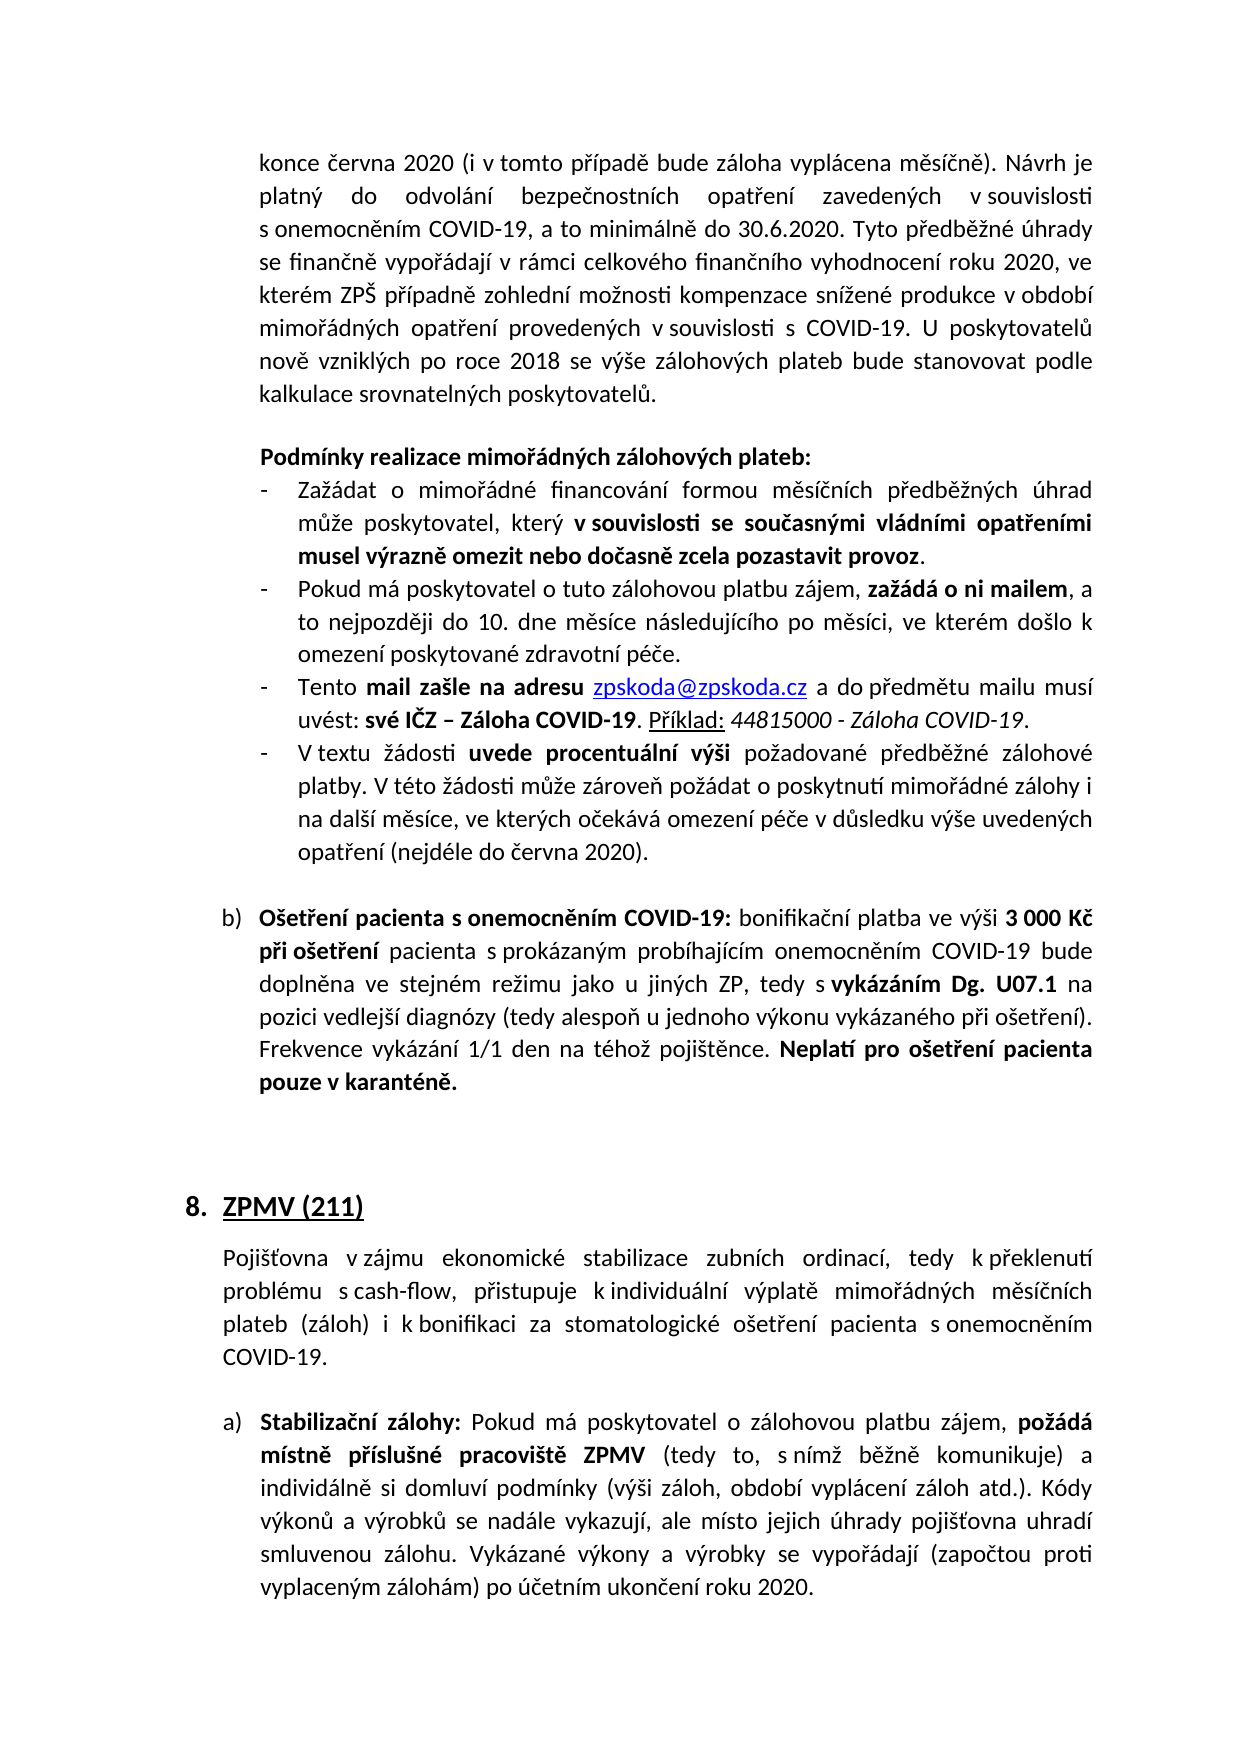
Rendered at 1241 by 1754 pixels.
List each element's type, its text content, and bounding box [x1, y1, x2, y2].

list Tento mail zašle na adresu zpskoda@zpskoda.cz a do předmětu mailu musí uvést: své IČZ – Záloha COVID-19. Příklad: 44815000 - Záloha COVID-19. [260, 672, 1093, 735]
list V textu žádosti uvede procentuální výši požadované předběžné zálohové platby. V této žádosti může zároveň požádat o poskytnutí mimořádné zálohy i na další měsíce, ve kterých očekává omezení péče v důsledku výše uvedených opatření (nejdéle do června 2020). [260, 737, 1093, 867]
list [221, 148, 1093, 408]
list Ošetření pacienta s onemocněním COVID-19: bonifikační platba ve výši 3 000 Kč při ošetření pacienta s prokázaným probíhajícím onemocněním COVID-19 bude doplněna ve stejném režimu jako u jiných ZP, tedy s vykázáním Dg. U07.1 na pozici vedlejší diagnózy (tedy alespoň u jednoho výkonu vykázaného při ošetření). Frekvence vykázání 1/1 den na téhož pojištěnce. Neplatí pro ošetření pacienta pouze v karanténě. [221, 902, 1093, 1097]
list Pojišťovna v zájmu ekonomické stabilizace zubních ordinací, tedy k překlenutí problému s cash-flow, přistupuje k individuální výplatě mimořádných měsíčních plateb (záloh) i k bonifikaci za stomatologické ošetření pacienta s onemocněním COVID-19. [223, 1242, 1093, 1371]
list Pokud má poskytovatel o tuto zálohovou platbu zájem, zažádá o ni mailem, a to nejpozději do 10. dne měsíce následujícího po měsíci, ve kterém došlo k omezení poskytované zdravotní péče. [260, 573, 1093, 669]
list Zažádat o mimořádné financování formou měsíčních předběžných úhrad může poskytovatel, který v souvislosti se současnými vládními opatřeními musel výrazně omezit nebo dočasně zcela pozastavit provoz. [260, 474, 1093, 570]
list Stabilizační zálohy: Pokud má poskytovatel o zálohovou platbu zájem, požádá místně příslušné pracoviště ZPMV (tedy to, s nímž běžně komunikuje) a individálně si domluví podmínky (výši záloh, období vyplácení záloh atd.). Kódy výkonů a výrobků se nadále vykazují, ale místo jejich úhrady pojišťovna uhradí smluvenou zálohu. Vykázané výkony a výrobky se vypořádají (započtou proti vyplaceným zálohám) po účetním ukončení roku 2020. [223, 1407, 1093, 1602]
list ZPMV (211) [185, 1188, 1093, 1224]
list Podmínky realizace mimořádných zálohových plateb: [260, 441, 1093, 472]
